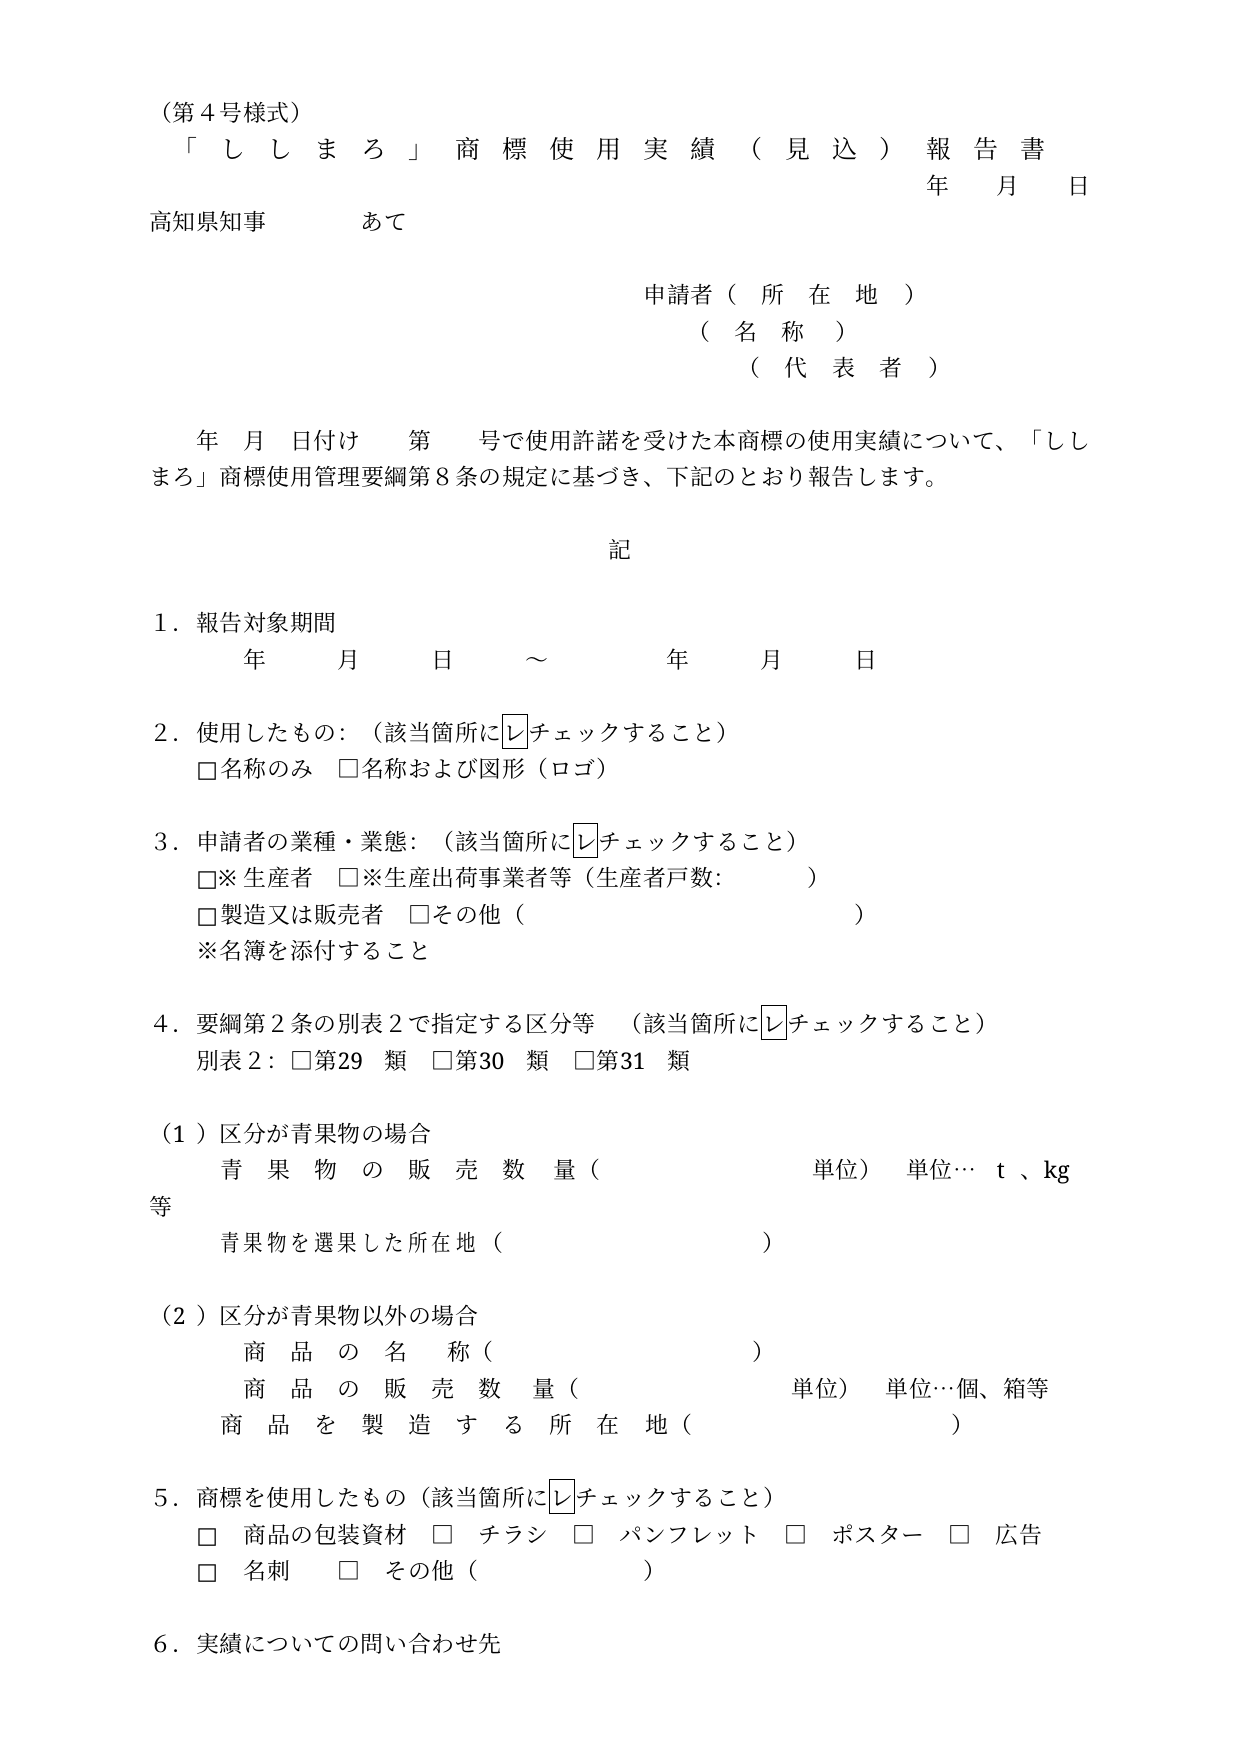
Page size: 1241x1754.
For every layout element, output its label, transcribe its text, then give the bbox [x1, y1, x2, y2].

text １．報告対象期間 [149, 603, 1091, 640]
text ２．使用したもの：（該当箇所にレチェックすること） [528, 713, 1091, 749]
text 年 月 日 ～ 年 月 日 [149, 640, 1091, 676]
text 商品の名称（ ） [149, 1333, 1091, 1369]
text 「ししまろ」商標使用実績（見込）報告書 [149, 129, 1091, 166]
text 青果物の販売数量（ 単位） 単位…t、kg等 [149, 1150, 1091, 1223]
text ２．使用したもの：（該当箇所にレチェックすること） [149, 713, 527, 749]
text 記 [149, 531, 1091, 567]
text 別表２：□第29類 □第30類 □第31類 [149, 1041, 1091, 1077]
text ※名簿を添付すること [149, 932, 1091, 968]
text 年 月 日付け 第 号で使用許諾を受けた本商標の使用実績について、「ししまろ」商標使用管理要綱第８条の規定に基づき、下記のとおり報告します。 [149, 421, 1091, 494]
text 青果物を選果した所在地（ ） [149, 1223, 1091, 1260]
text ４．要綱第２条の別表２で指定する区分等 （該当箇所にレチェックすること） [149, 1004, 1091, 1041]
text 年 月 日 [149, 166, 1091, 202]
text （代表者） [149, 348, 1091, 385]
text （1）区分が青果物の場合 [149, 1114, 1091, 1150]
text □名称のみ □名称および図形（ロゴ） [149, 749, 1091, 786]
text ５．商標を使用したもの（該当箇所にレチェックすること） [149, 1478, 1091, 1515]
text 申請者（所在地） [149, 275, 996, 312]
text 商品の販売数量（ 単位） 単位…個、箱等 [149, 1369, 1091, 1406]
text □ 商品の包装資材 □ チラシ □ パンフレット □ ポスター □ 広告 [149, 1515, 1091, 1551]
text ６．実績についての問い合わせ先 [149, 1624, 1091, 1661]
text □※生産者 □※生産出荷事業者等（生産者戸数： ） [149, 859, 1091, 895]
text 商品を製造する所在地（ ） [149, 1406, 1091, 1442]
text （2）区分が青果物以外の場合 [149, 1296, 1091, 1333]
text 高知県知事 あて [149, 202, 1091, 239]
text （名称） [149, 312, 996, 348]
text □ 名刺 □ その他（ ） [149, 1551, 1091, 1588]
text （第４号様式） [149, 93, 1091, 129]
text ３．申請者の業種・業態：（該当箇所にレチェックすること） [149, 822, 1091, 859]
text □製造又は販売者 □その他（ ） [149, 895, 1091, 932]
